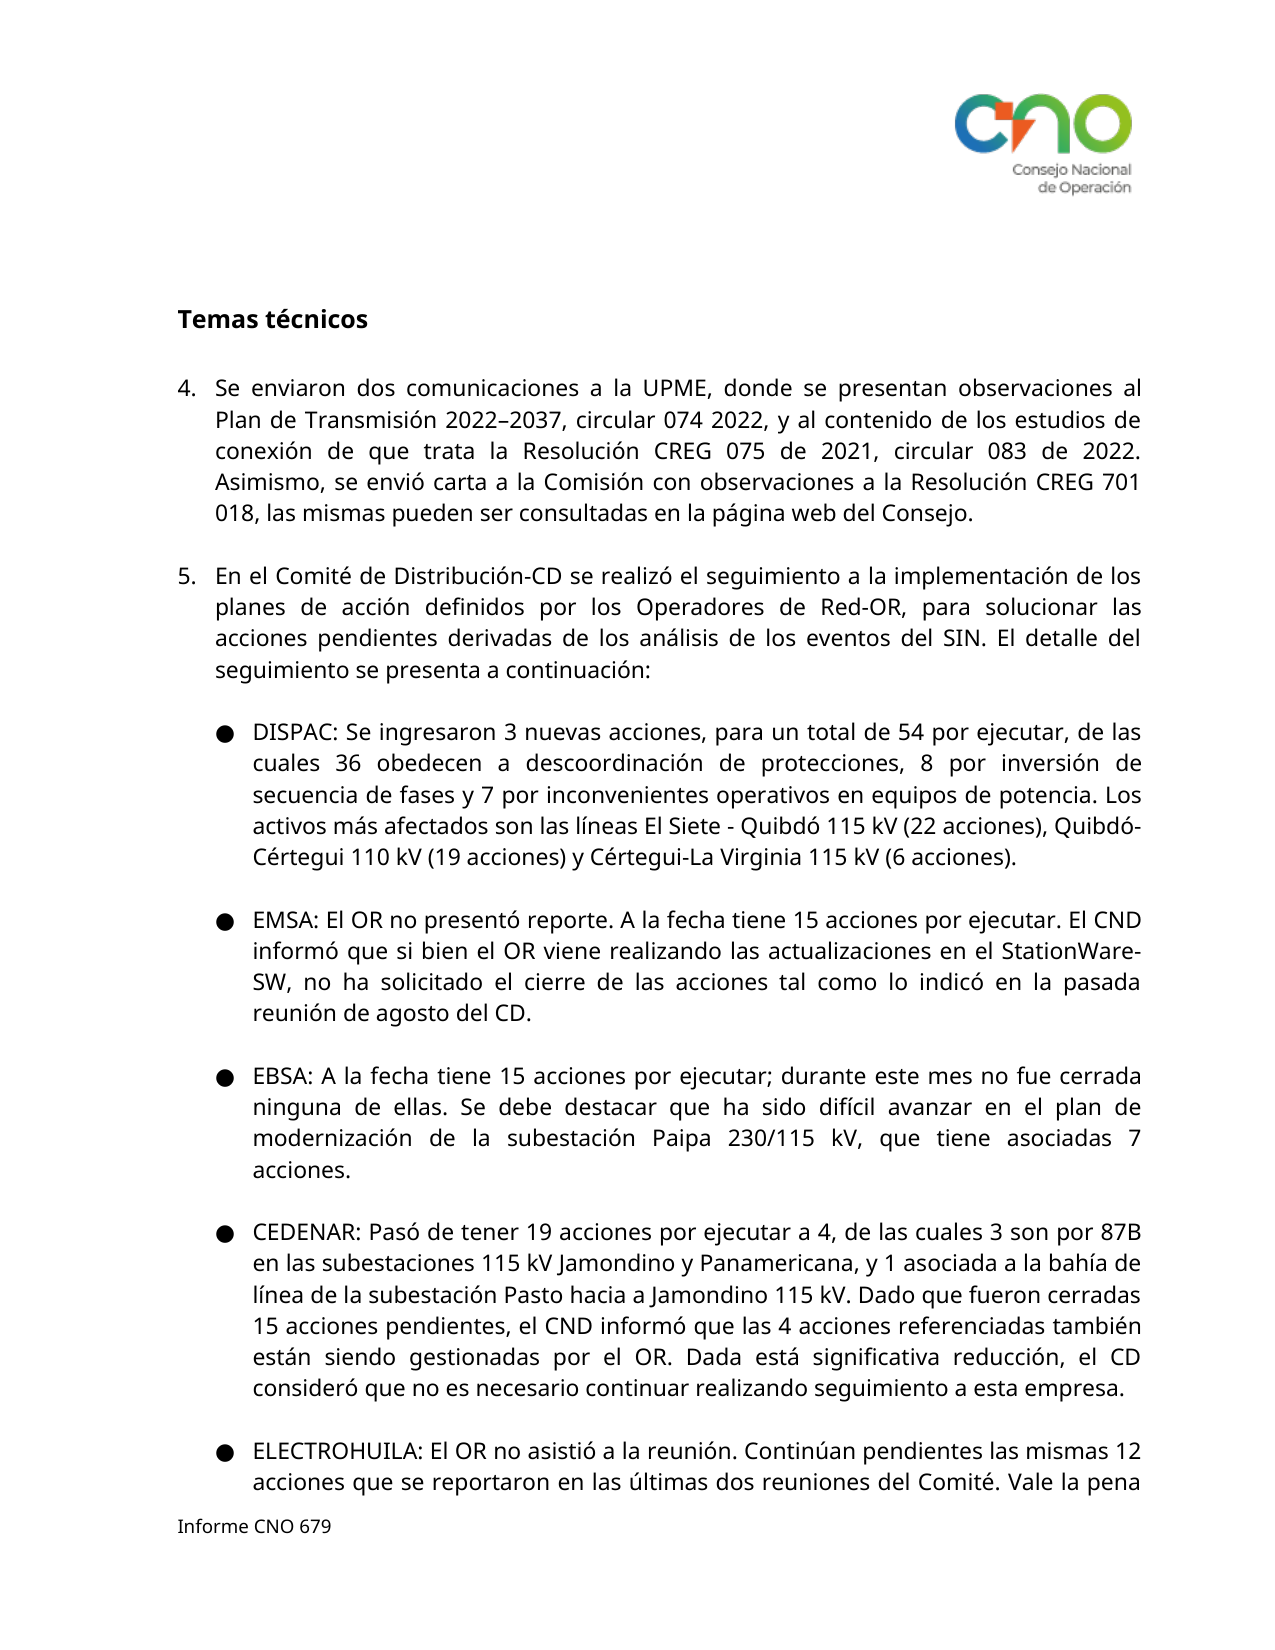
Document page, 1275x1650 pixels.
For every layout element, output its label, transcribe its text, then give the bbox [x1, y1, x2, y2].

picture [951, 88, 1137, 203]
list Se enviaron dos comunicaciones a la UPME, donde se presentan observaciones al Plan de Transmisión 2022–2037, circular 074 2022, y al contenido de los estudios de conexión de que trata la Resolución CREG 075 de 2021, circular 083 de 2022. Asimismo, se envió carta a la Comisión con observaciones a la Resolución CREG 701 018, las mismas pueden ser consultadas en la página web del Consejo. [177, 372, 1143, 529]
list CEDENAR: Pasó de tener 19 acciones por ejecutar a 4, de las cuales 3 son por 87B en las subestaciones 115 kV Jamondino y Panamericana, y 1 asociada a la bahía de línea de la subestación Pasto hacia a Jamondino 115 kV. Dado que fueron cerradas 15 acciones pendientes, el CND informó que las 4 acciones referenciadas también están siendo gestionadas por el OR. Dada está significativa reducción, el CD consideró que no es necesario continuar realizando seguimiento a esta empresa. [215, 1216, 1143, 1404]
list DISPAC: Se ingresaron 3 nuevas acciones, para un total de 54 por ejecutar, de las cuales 36 obedecen a descoordinación de protecciones, 8 por inversión de secuencia de fases y 7 por inconvenientes operativos en equipos de potencia. Los activos más afectados son las líneas El Siete - Quibdó 115 kV (22 acciones), Quibdó-Cértegui 110 kV (19 acciones) y Cértegui-La Virginia 115 kV (6 acciones). [215, 716, 1143, 872]
list En el Comité de Distribución-CD se realizó el seguimiento a la implementación de los planes de acción definidos por los Operadores de Red-OR, para solucionar las acciones pendientes derivadas de los análisis de los eventos del SIN. El detalle del seguimiento se presenta a continuación: [177, 560, 1143, 685]
list EBSA: A la fecha tiene 15 acciones por ejecutar; durante este mes no fue cerrada ninguna de ellas. Se debe destacar que ha sido difícil avanzar en el plan de modernización de la subestación Paipa 230/115 kV, que tiene asociadas 7 acciones. [215, 1060, 1143, 1185]
list EMSA: El OR no presentó reporte. A la fecha tiene 15 acciones por ejecutar. El CND informó que si bien el OR viene realizando las actualizaciones en el StationWare-SW, no ha solicitado el cierre de las acciones tal como lo indicó en la pasada reunión de agosto del CD. [215, 904, 1143, 1029]
text Temas técnicos [177, 302, 1137, 336]
